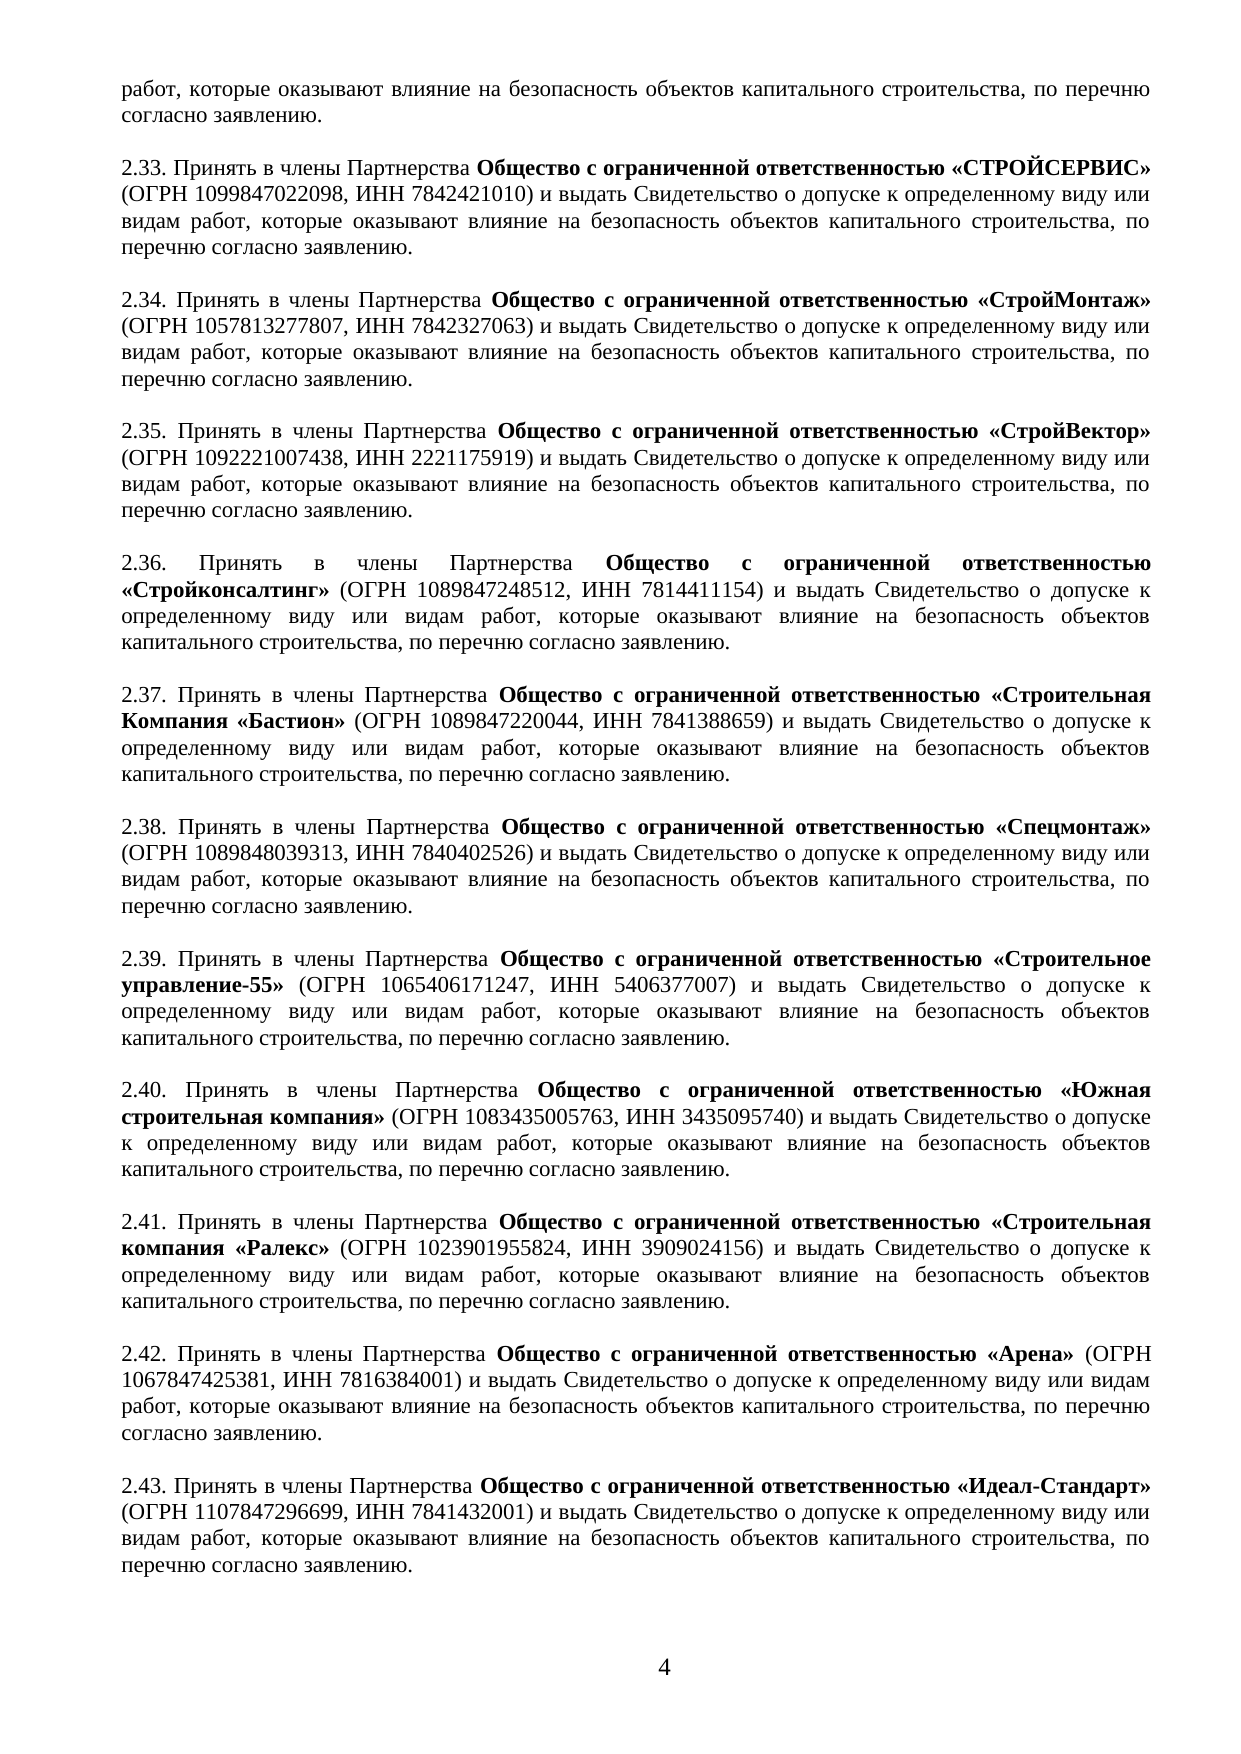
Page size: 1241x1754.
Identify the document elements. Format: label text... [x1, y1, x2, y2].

text 2.34. Принять в члены Партнерства Общество с ограниченной ответственностью «СтройМонтаж» (ОГРН 1057813277807, ИНН 7842327063) и выдать Свидетельство о допуске к определенному виду или видам работ, которые оказывают влияние на безопасность объектов капитального строительства, по перечню согласно заявлению. [121, 286, 1152, 391]
text 2.35. Принять в члены Партнерства Общество с ограниченной ответственностью «СтройВектор» (ОГРН 1092221007438, ИНН 2221175919) и выдать Свидетельство о допуске к определенному виду или видам работ, которые оказывают влияние на безопасность объектов капитального строительства, по перечню согласно заявлению. [121, 417, 1152, 523]
text 2.41. Принять в члены Партнерства Общество с ограниченной ответственностью «Строительная компания «Ралекс» (ОГРН 1023901955824, ИНН 3909024156) и выдать Свидетельство о допуске к определенному виду или видам работ, которые оказывают влияние на безопасность объектов капитального строительства, по перечню согласно заявлению. [121, 1208, 1152, 1313]
text 2.39. Принять в члены Партнерства Общество с ограниченной ответственностью «Строительное управление-55» (ОГРН 1065406171247, ИНН 5406377007) и выдать Свидетельство о допуске к определенному виду или видам работ, которые оказывают влияние на безопасность объектов капитального строительства, по перечню согласно заявлению. [121, 944, 1152, 1050]
text 2.33. Принять в члены Партнерства Общество с ограниченной ответственностью «СТРОЙСЕРВИС» (ОГРН 1099847022098, ИНН 7842421010) и выдать Свидетельство о допуске к определенному виду или видам работ, которые оказывают влияние на безопасность объектов капитального строительства, по перечню согласно заявлению. [121, 154, 1152, 259]
text 2.38. Принять в члены Партнерства Общество с ограниченной ответственностью «Спецмонтаж» (ОГРН 1089848039313, ИНН 7840402526) и выдать Свидетельство о допуске к определенному виду или видам работ, которые оказывают влияние на безопасность объектов капитального строительства, по перечню согласно заявлению. [121, 813, 1152, 918]
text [121, 75, 1152, 128]
text 2.37. Принять в члены Партнерства Общество с ограниченной ответственностью «Строительная Компания «Бастион» (ОГРН 1089847220044, ИНН 7841388659) и выдать Свидетельство о допуске к определенному виду или видам работ, которые оказывают влияние на безопасность объектов капитального строительства, по перечню согласно заявлению. [121, 681, 1152, 786]
text 2.43. Принять в члены Партнерства Общество с ограниченной ответственностью «Идеал-Стандарт» (ОГРН 1107847296699, ИНН 7841432001) и выдать Свидетельство о допуске к определенному виду или видам работ, которые оказывают влияние на безопасность объектов капитального строительства, по перечню согласно заявлению. [121, 1472, 1152, 1577]
text 2.40. Принять в члены Партнерства Общество с ограниченной ответственностью «Южная строительная компания» (ОГРН 1083435005763, ИНН 3435095740) и выдать Свидетельство о допуске к определенному виду или видам работ, которые оказывают влияние на безопасность объектов капитального строительства, по перечню согласно заявлению. [121, 1076, 1152, 1182]
text 2.36. Принять в члены Партнерства Общество с ограниченной ответственностью «Стройконсалтинг» (ОГРН 1089847248512, ИНН 7814411154) и выдать Свидетельство о допуске к определенному виду или видам работ, которые оказывают влияние на безопасность объектов капитального строительства, по перечню согласно заявлению. [121, 549, 1152, 655]
text 2.42. Принять в члены Партнерства Общество с ограниченной ответственностью «Арена» (ОГРН 1067847425381, ИНН 7816384001) и выдать Свидетельство о допуске к определенному виду или видам работ, которые оказывают влияние на безопасность объектов капитального строительства, по перечню согласно заявлению. [121, 1340, 1152, 1445]
